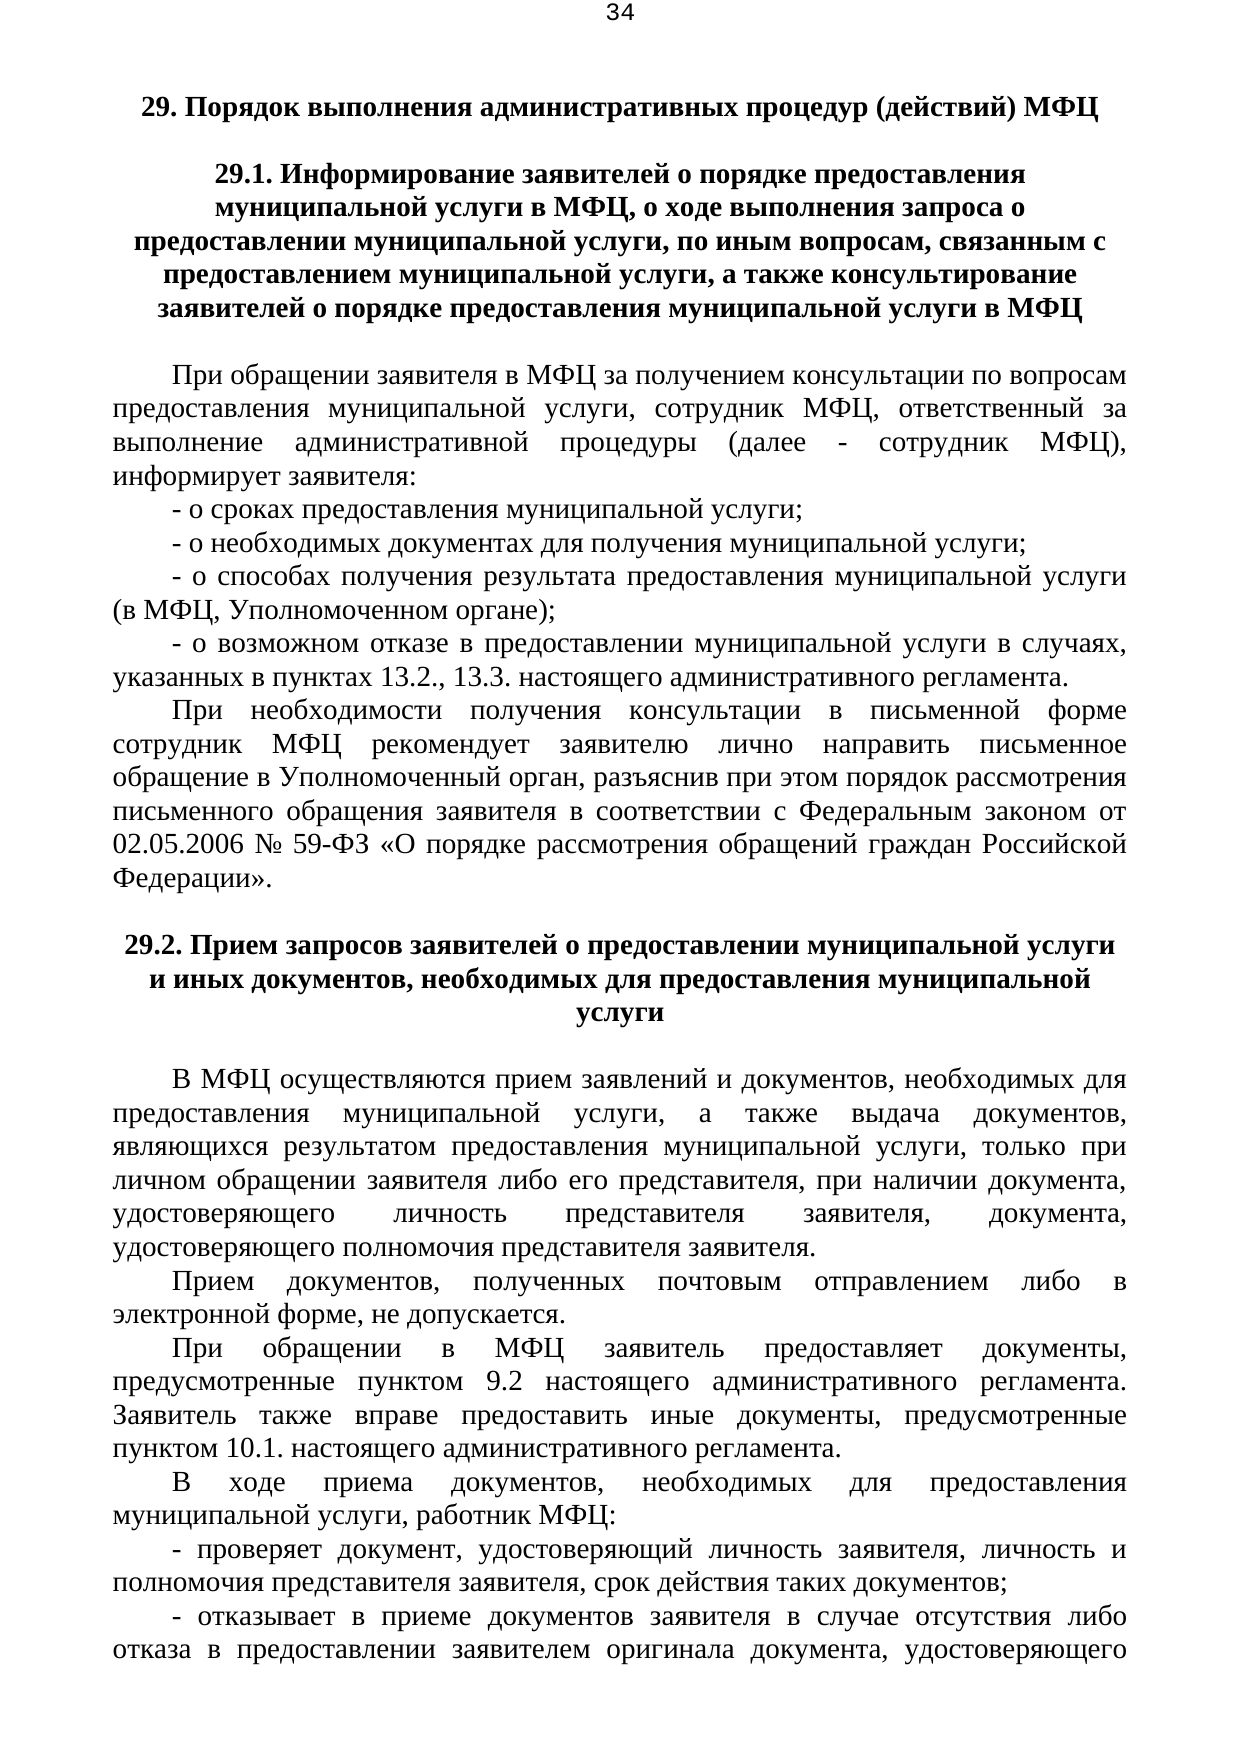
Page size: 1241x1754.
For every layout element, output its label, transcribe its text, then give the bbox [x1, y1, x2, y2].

text 29. Порядок выполнения административных процедур (действий) МФЦ [112, 89, 1128, 122]
text В МФЦ осуществляются прием заявлений и документов, необходимых для предоставления муниципальной услуги, а также выдача документов, являющихся результатом предоставления муниципальной услуги, только при личном обращении заявителя либо его представителя, при наличии документа, удостоверяющего личность представителя заявителя, документа, удостоверяющего полномочия представителя заявителя. [112, 1061, 1128, 1263]
text - о способах получения результата предоставления муниципальной услуги (в МФЦ, Уполномоченном органе); [112, 558, 1128, 625]
text При обращении заявителя в МФЦ за получением консультации по вопросам предоставления муниципальной услуги, сотрудник МФЦ, ответственный за выполнение административной процедуры (далее - сотрудник МФЦ), информирует заявителя: [112, 357, 1128, 491]
text 29.1. Информирование заявителей о порядке предоставления муниципальной услуги в МФЦ, о ходе выполнения запроса о предоставлении муниципальной услуги, по иным вопросам, связанным с предоставлением муниципальной услуги, а также консультирование заявителей о порядке предоставления муниципальной услуги в МФЦ [112, 156, 1128, 323]
text - проверяет документ, удостоверяющий личность заявителя, личность и полномочия представителя заявителя, срок действия таких документов; [112, 1531, 1128, 1598]
text Прием документов, полученных почтовым отправлением либо в электронной форме, не допускается. [112, 1263, 1128, 1330]
text - о сроках предоставления муниципальной услуги; [112, 491, 1128, 525]
text При обращении в МФЦ заявитель предоставляет документы, предусмотренные пунктом 9.2 настоящего административного регламента. Заявитель также вправе предоставить иные документы, предусмотренные пунктом 10.1. настоящего административного регламента. [112, 1330, 1128, 1464]
text - о возможном отказе в предоставлении муниципальной услуги в случаях, указанных в пунктах 13.2., 13.3. настоящего административного регламента. [112, 625, 1128, 692]
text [112, 1598, 1128, 1665]
text 29.2. Прием запросов заявителей о предоставлении муниципальной услуги и иных документов, необходимых для предоставления муниципальной услуги [112, 927, 1128, 1028]
text - о необходимых документах для получения муниципальной услуги; [112, 525, 1128, 558]
text В ходе приема документов, необходимых для предоставления муниципальной услуги, работник МФЦ: [112, 1464, 1128, 1531]
text При необходимости получения консультации в письменной форме сотрудник МФЦ рекомендует заявителю лично направить письменное обращение в Уполномоченный орган, разъяснив при этом порядок рассмотрения письменного обращения заявителя в соответствии с Федеральным законом от 02.05.2006 № 59-ФЗ «О порядке рассмотрения обращений граждан Российской Федерации». [112, 692, 1128, 894]
